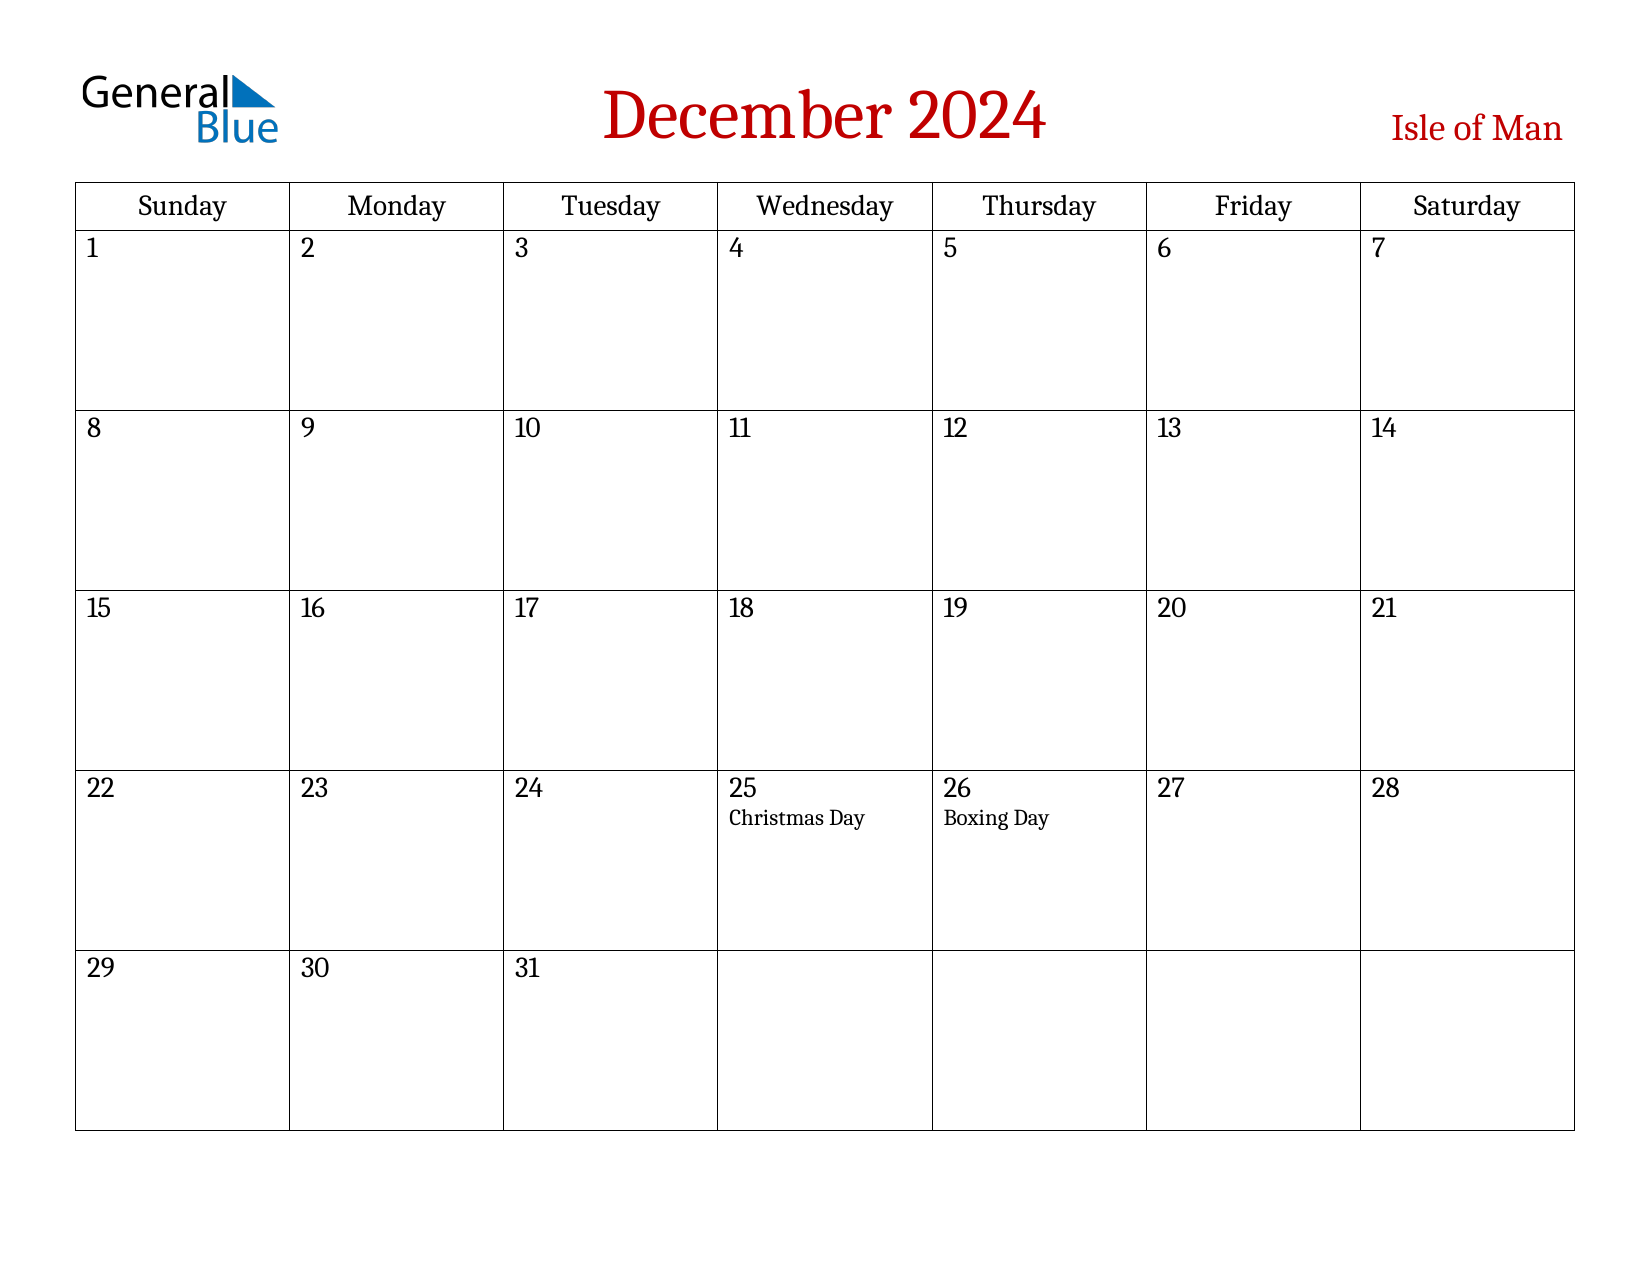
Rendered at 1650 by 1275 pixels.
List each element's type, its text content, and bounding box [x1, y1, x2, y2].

table_cell 5 [933, 231, 1146, 264]
table_cell [933, 951, 1146, 985]
table_cell Boxing Day [933, 805, 1146, 950]
table_cell [290, 445, 503, 590]
table_cell [1147, 805, 1360, 950]
table_cell 13 [1147, 411, 1360, 444]
table_cell Christmas Day [718, 805, 932, 950]
picture [82, 75, 278, 143]
table_cell [1147, 445, 1360, 590]
table_cell 28 [1361, 771, 1574, 805]
table_cell 27 [1147, 771, 1360, 805]
table_cell Monday [290, 183, 503, 230]
table_cell [76, 985, 289, 1130]
table_cell [290, 265, 503, 410]
table_cell [1361, 625, 1574, 770]
table_cell 4 [718, 231, 932, 264]
table_cell Friday [1147, 183, 1360, 230]
table_cell 22 [76, 771, 289, 805]
table_header [76, 75, 503, 182]
table_cell 10 [504, 411, 717, 444]
table_cell 6 [1147, 231, 1360, 264]
table_cell [504, 445, 717, 590]
table_cell 8 [76, 411, 289, 444]
table_cell [718, 625, 932, 770]
table_cell 29 [76, 951, 289, 985]
table_cell 7 [1361, 231, 1574, 264]
table_cell [1147, 951, 1360, 985]
table_cell [504, 985, 717, 1130]
table_cell 1 [76, 231, 289, 264]
table_cell [1147, 265, 1360, 410]
table_cell [76, 265, 289, 410]
table_cell [1361, 985, 1574, 1130]
table_cell 23 [290, 771, 503, 805]
table_cell 20 [1147, 591, 1360, 625]
table_cell [933, 625, 1146, 770]
table_cell 31 [504, 951, 717, 985]
table_cell [718, 951, 932, 985]
table_cell 24 [504, 771, 717, 805]
table_cell [1361, 805, 1574, 950]
table_cell [1361, 445, 1574, 590]
table_cell [504, 805, 717, 950]
table_cell [718, 445, 932, 590]
table_cell [290, 625, 503, 770]
table_cell [504, 625, 717, 770]
table_cell 26 [933, 771, 1146, 805]
table_cell 19 [933, 591, 1146, 625]
table_cell 9 [290, 411, 503, 444]
table_cell Sunday [76, 183, 289, 230]
table_cell 25 [718, 771, 932, 805]
table_cell [76, 625, 289, 770]
table_cell [290, 805, 503, 950]
table_cell [504, 265, 717, 410]
table_cell [933, 985, 1146, 1130]
table_cell [1147, 625, 1360, 770]
table_cell 15 [76, 591, 289, 625]
table_header December 2024 [504, 75, 1146, 182]
table_cell Saturday [1361, 183, 1574, 230]
table_cell 11 [718, 411, 932, 444]
table_cell 30 [290, 951, 503, 985]
table_cell 2 [290, 231, 503, 264]
table_cell [933, 265, 1146, 410]
table_cell [718, 985, 932, 1130]
table_cell [718, 265, 932, 410]
table_cell [290, 985, 503, 1130]
table_cell 14 [1361, 411, 1574, 444]
table_cell 21 [1361, 591, 1574, 625]
table_cell 18 [718, 591, 932, 625]
table_cell Wednesday [718, 183, 932, 230]
table_cell Thursday [933, 183, 1146, 230]
table_cell 17 [504, 591, 717, 625]
table_cell 12 [933, 411, 1146, 444]
table_cell [1147, 985, 1360, 1130]
table_cell [1361, 951, 1574, 985]
table_cell [76, 805, 289, 950]
table_cell 3 [504, 231, 717, 264]
table_cell [1361, 265, 1574, 410]
table_cell [76, 445, 289, 590]
table_cell [933, 445, 1146, 590]
table_cell Tuesday [504, 183, 717, 230]
table_cell 16 [290, 591, 503, 625]
table_header Isle of Man [1146, 75, 1574, 182]
